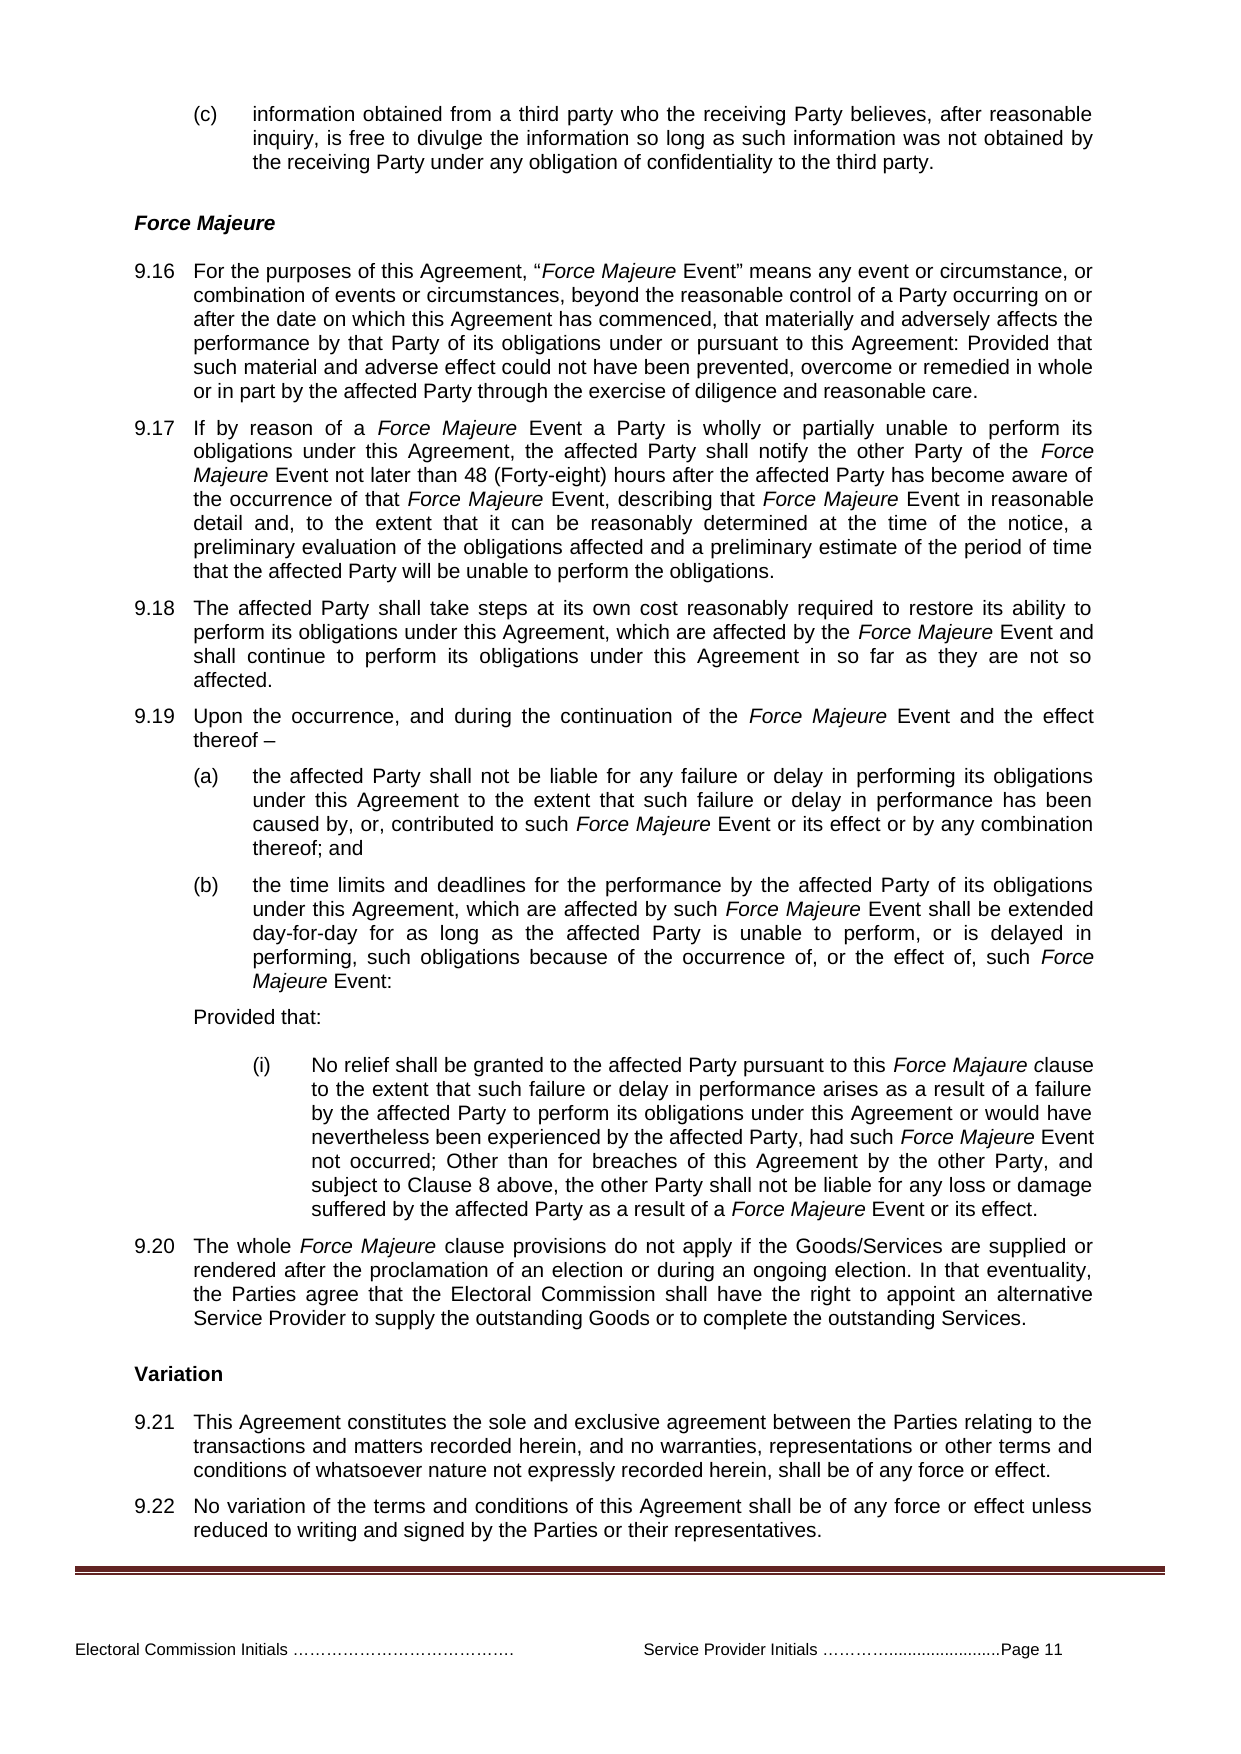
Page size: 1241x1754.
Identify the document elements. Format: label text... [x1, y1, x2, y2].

list The whole Force Majeure clause provisions do not apply if the Goods/Services are supplied or rendered after the proclamation of an election or during an ongoing election. In that eventuality, the Parties agree that the Electoral Commission shall have the right to appoint an alternative Service Provider to supply the outstanding Goods or to complete the outstanding Services. [134, 1233, 1094, 1329]
text Force Majeure [134, 211, 1094, 235]
list No variation of the terms and conditions of this Agreement shall be of any force or effect unless reduced to writing and signed by the Parties or their representatives. [134, 1494, 1094, 1542]
list the affected Party shall not be liable for any failure or delay in performing its obligations under this Agreement to the extent that such failure or delay in performance has been caused by, or, contributed to such Force Majeure Event or its effect or by any combination thereof; and [193, 764, 1094, 860]
list The affected Party shall take steps at its own cost reasonably required to restore its ability to perform its obligations under this Agreement, which are affected by the Force Majeure Event and shall continue to perform its obligations under this Agreement in so far as they are not so affected. [134, 596, 1094, 691]
list the time limits and deadlines for the performance by the affected Party of its obligations under this Agreement, which are affected by such Force Majeure Event shall be extended day-for-day for as long as the affected Party is unable to perform, or is delayed in performing, such obligations because of the occurrence of, or the effect of, such Force Majeure Event: [193, 873, 1094, 992]
list Upon the occurrence, and during the continuation of the Force Majeure Event and the effect thereof – [134, 704, 1094, 752]
text Provided that: [193, 1005, 1094, 1029]
list If by reason of a Force Majeure Event a Party is wholly or partially unable to perform its obligations under this Agreement, the affected Party shall notify the other Party of the Force Majeure Event not later than 48 (Forty-eight) hours after the affected Party has become aware of the occurrence of that Force Majeure Event, describing that Force Majeure Event in reasonable detail and, to the extent that it can be reasonably determined at the time of the notice, a preliminary evaluation of the obligations affected and a preliminary estimate of the period of time that the affected Party will be unable to perform the obligations. [134, 415, 1094, 583]
list No relief shall be granted to the affected Party pursuant to this Force Majaure clause to the extent that such failure or delay in performance arises as a result of a failure by the affected Party to perform its obligations under this Agreement or would have nevertheless been experienced by the affected Party, had such Force Majeure Event not occurred; Other than for breaches of this Agreement by the other Party, and subject to Clause 8 above, the other Party shall not be liable for any loss or damage suffered by the affected Party as a result of a Force Majeure Event or its effect. [252, 1053, 1094, 1221]
list For the purposes of this Agreement, “Force Majeure Event” means any event or circumstance, or combination of events or circumstances, beyond the reasonable control of a Party occurring on or after the date on which this Agreement has commenced, that materially and adversely affects the performance by that Party of its obligations under or pursuant to this Agreement: Provided that such material and adverse effect could not have been prevented, overcome or remedied in whole or in part by the affected Party through the exercise of diligence and reasonable care. [134, 259, 1094, 403]
list information obtained from a third party who the receiving Party believes, after reasonable inquiry, is free to divulge the information so long as such information was not obtained by the receiving Party under any obligation of confidentiality to the third party. [193, 102, 1094, 174]
text Variation [134, 1361, 1094, 1385]
list This Agreement constitutes the sole and exclusive agreement between the Parties relating to the transactions and matters recorded herein, and no warranties, representations or other terms and conditions of whatsoever nature not expressly recorded herein, shall be of any force or effect. [134, 1410, 1094, 1482]
